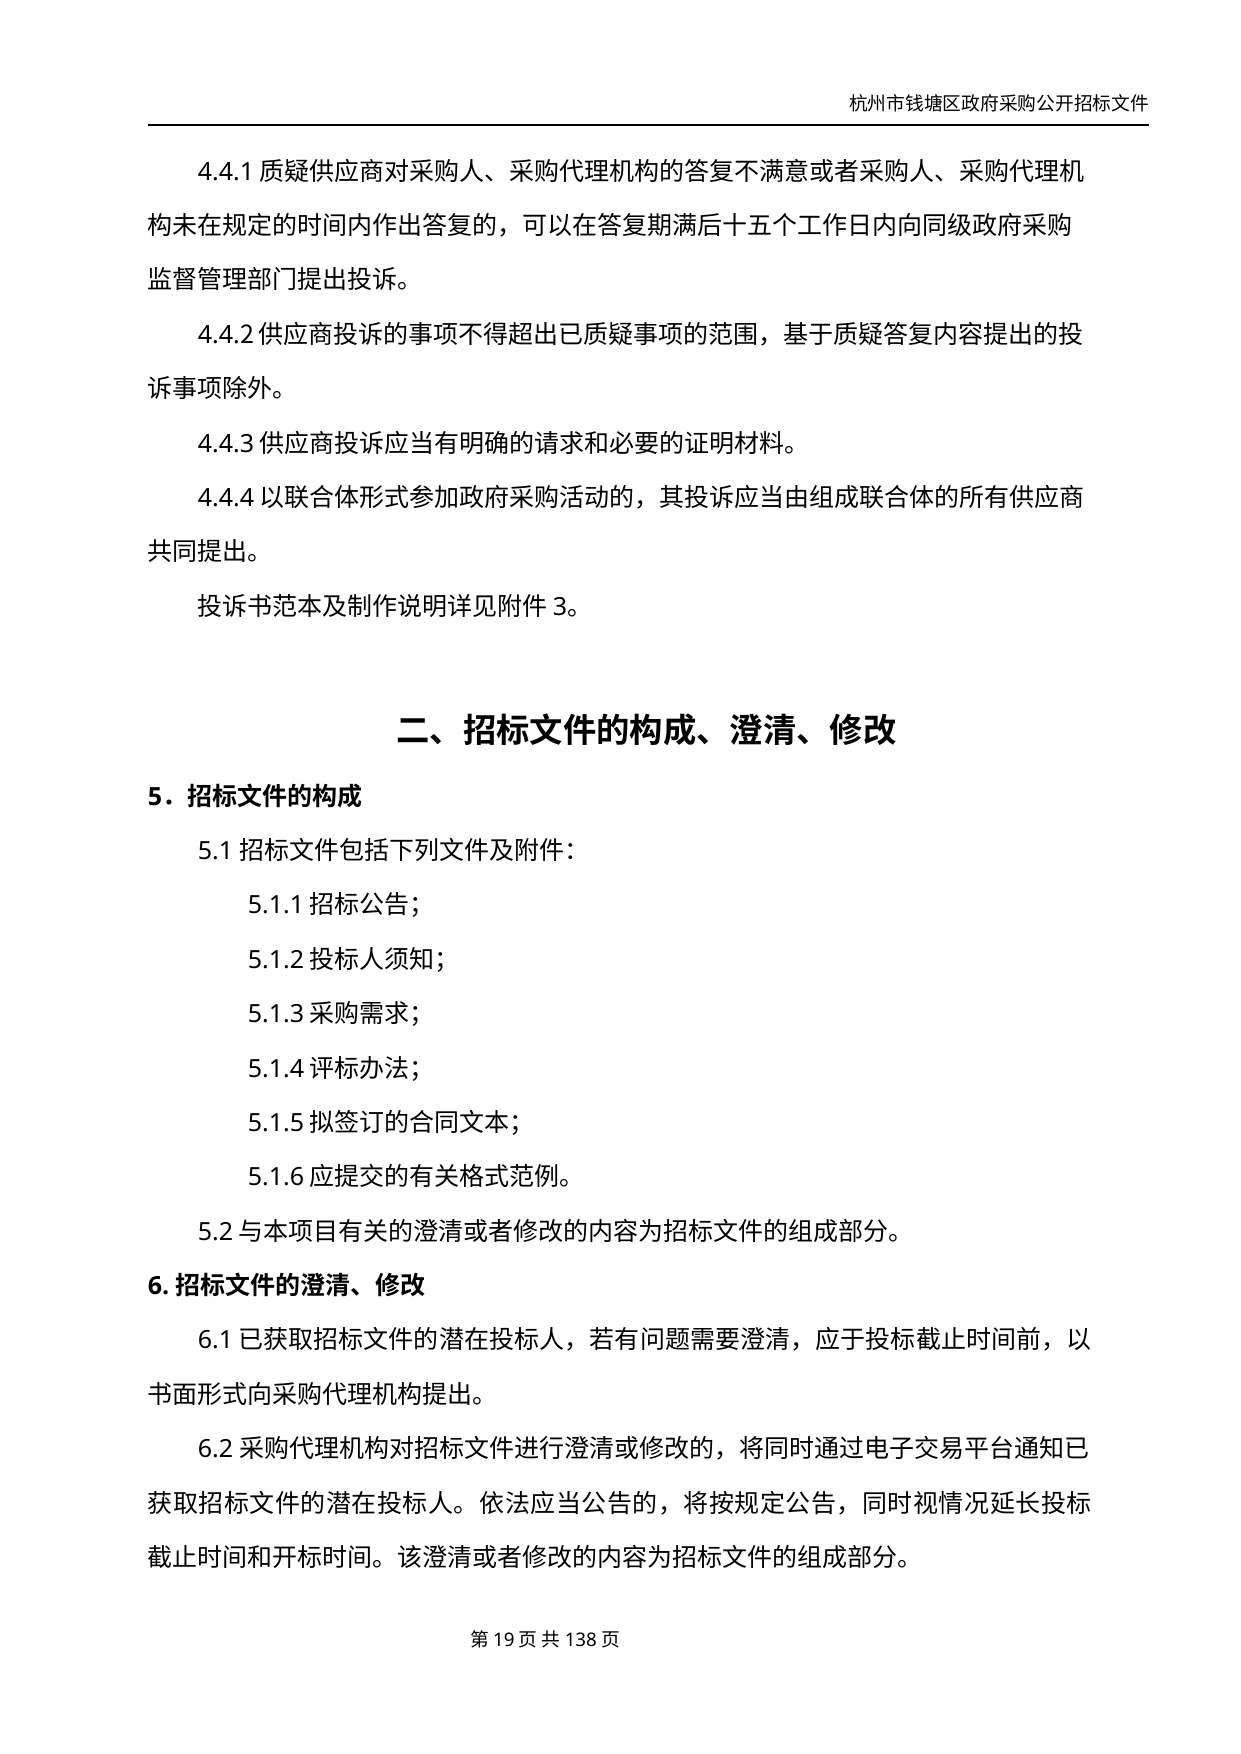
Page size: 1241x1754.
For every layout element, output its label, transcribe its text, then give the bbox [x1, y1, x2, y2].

text 4.4.4以联合体形式参加政府采购活动的，其投诉应当由组成联合体的所有供应商共同提出。 [148, 477, 1092, 568]
text 5.1.2投标人须知； [148, 939, 1092, 976]
text 5.1 招标文件包括下列文件及附件： [148, 831, 1092, 867]
text 4.4.1质疑供应商对采购人、采购代理机构的答复不满意或者采购人、采购代理机构未在规定的时间内作出答复的，可以在答复期满后十五个工作日内向同级政府采购监督管理部门提出投诉。 [148, 151, 1092, 296]
text 5.1.5拟签订的合同文本； [148, 1102, 1092, 1139]
text 5.1.3采购需求； [148, 994, 1092, 1030]
text 5.1.1招标公告； [148, 885, 1092, 921]
text 6.1已获取招标文件的潜在投标人，若有问题需要澄清，应于投标截止时间前，以书面形式向采购代理机构提出。 [148, 1320, 1092, 1411]
text 5．招标文件的构成 [148, 776, 1092, 812]
text 6.2 采购代理机构对招标文件进行澄清或修改的，将同时通过电子交易平台通知已获取招标文件的潜在投标人。依法应当公告的，将按规定公告，同时视情况延长投标截止时间和开标时间。该澄清或者修改的内容为招标文件的组成部分。 [148, 1429, 1092, 1574]
text 6. 招标文件的澄清、修改 [148, 1266, 1092, 1302]
text 5.1.4评标办法； [148, 1048, 1092, 1084]
text 4.4.3供应商投诉应当有明确的请求和必要的证明材料。 [148, 423, 1092, 459]
text 5.1.6应提交的有关格式范例。 [148, 1157, 1092, 1193]
text 5.2与本项目有关的澄清或者修改的内容为招标文件的组成部分。 [148, 1211, 1092, 1247]
text 二、招标文件的构成、澄清、修改 [148, 704, 1092, 752]
text 4.4.2供应商投诉的事项不得超出已质疑事项的范围，基于质疑答复内容提出的投诉事项除外。 [148, 314, 1092, 405]
text 投诉书范本及制作说明详见附件3。 [148, 586, 1092, 622]
